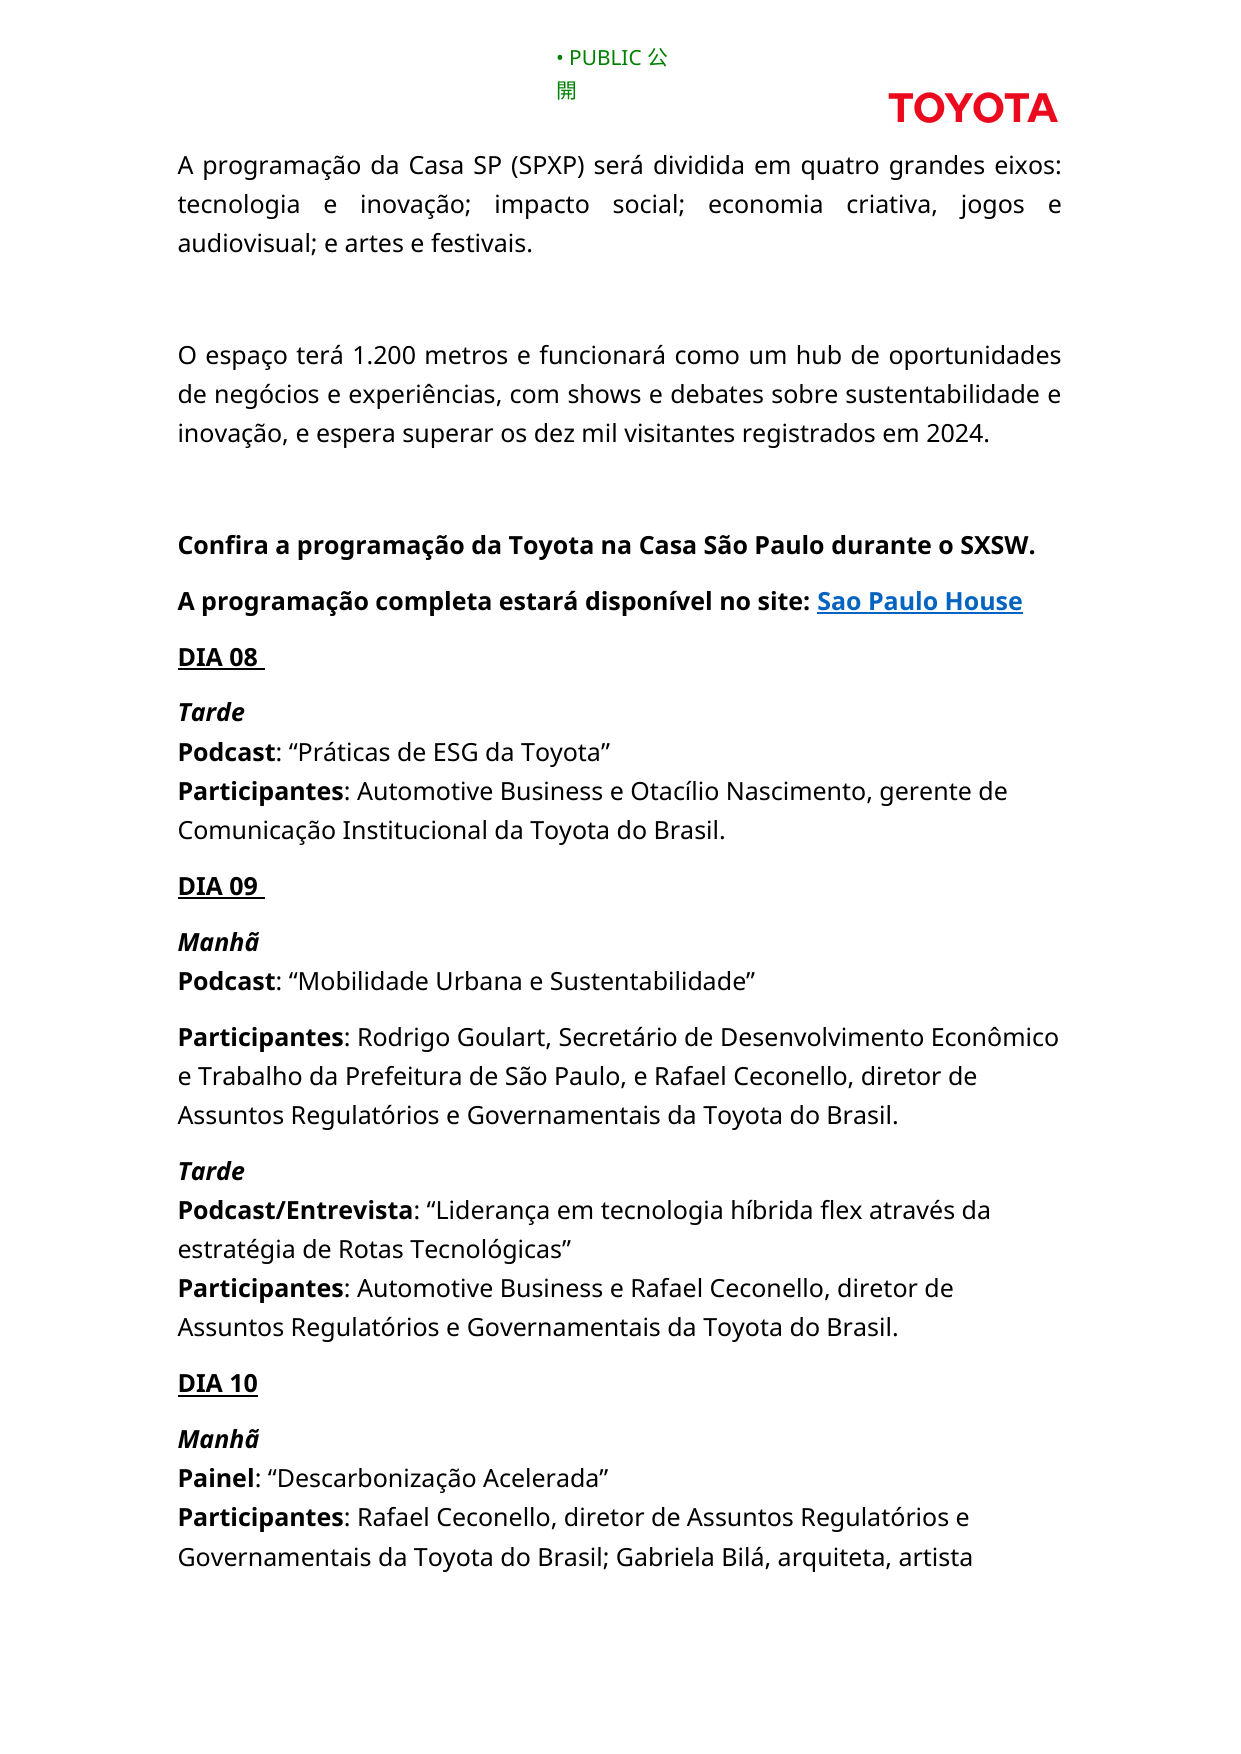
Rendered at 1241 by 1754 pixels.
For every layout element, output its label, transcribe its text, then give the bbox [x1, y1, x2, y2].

text Tarde Podcast/Entrevista: “Liderança em tecnologia híbrida flex através da estratégia de Rotas Tecnológicas” Participantes: Automotive Business e Rafael Ceconello, diretor de Assuntos Regulatórios e Governamentais da Toyota do Brasil. [177, 1153, 1063, 1344]
text Participantes: Rodrigo Goulart, Secretário de Desenvolvimento Econômico e Trabalho da Prefeitura de São Paulo, e Rafael Ceconello, diretor de Assuntos Regulatórios e Governamentais da Toyota do Brasil. [177, 1019, 1063, 1132]
text A programação completa estará disponível no site: Sao Paulo House [177, 583, 1063, 617]
text DIA 08 [177, 639, 1063, 673]
text Confira a programação da Toyota na Casa São Paulo durante o SXSW. [177, 528, 1063, 562]
text Tarde Podcast: “Práticas de ESG da Toyota” Participantes: Automotive Business e Otacílio Nascimento, gerente de Comunicação Institucional da Toyota do Brasil. [177, 695, 1063, 847]
text DIA 09 [177, 868, 1063, 902]
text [177, 1422, 1063, 1573]
text Manhã Podcast: “Mobilidade Urbana e Sustentabilidade” [177, 924, 1063, 997]
text O espaço terá 1.200 metros e funcionará como um hub de oportunidades de negócios e experiências, com shows e debates sobre sustentabilidade e inovação, e espera superar os dez mil visitantes registrados em 2024. [177, 338, 1063, 450]
text A programação da Casa SP (SPXP) será dividida em quatro grandes eixos: tecnologia e inovação; impacto social; economia criativa, jogos e audiovisual; e artes e festivais. [177, 148, 1063, 260]
picture [883, 79, 1063, 133]
text DIA 10 [177, 1366, 1063, 1400]
